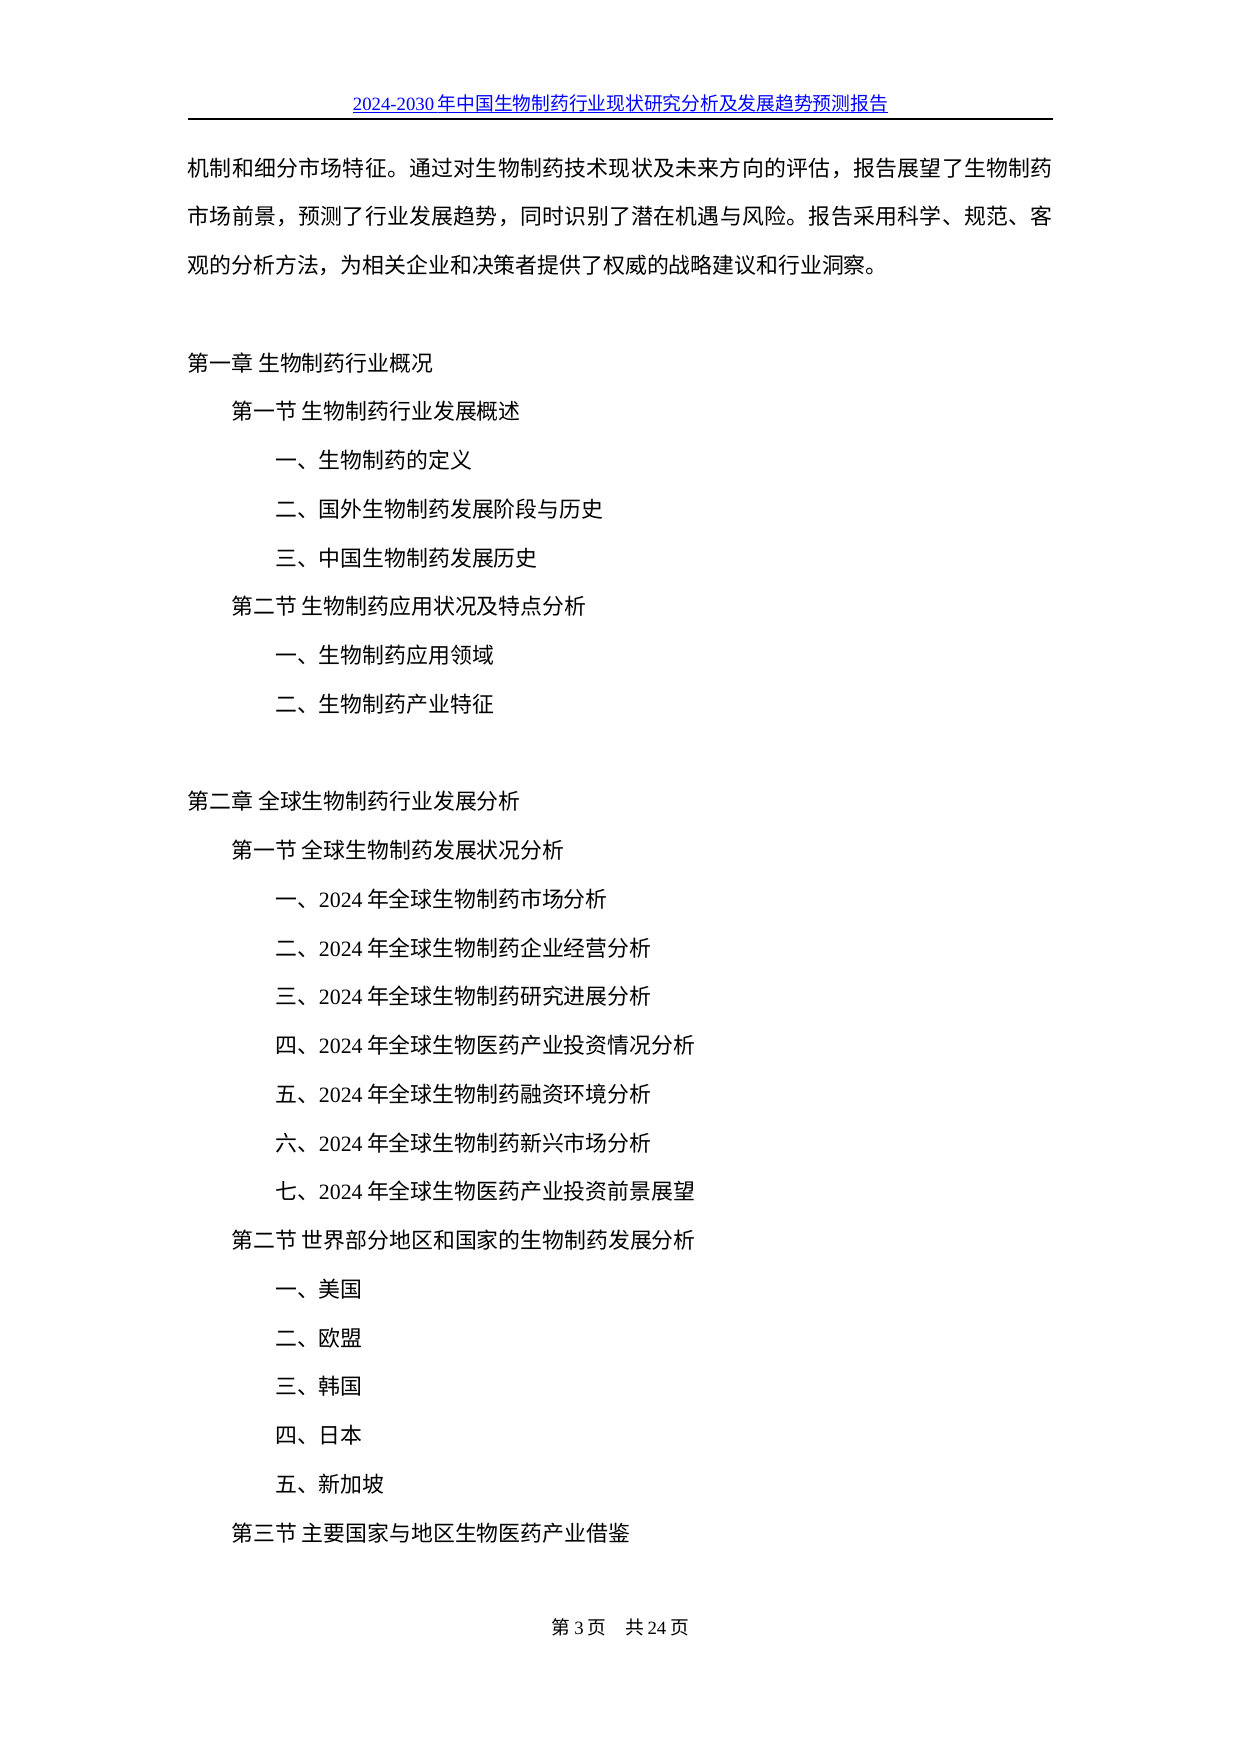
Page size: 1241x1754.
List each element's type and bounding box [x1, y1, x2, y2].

text [187, 150, 1053, 1548]
